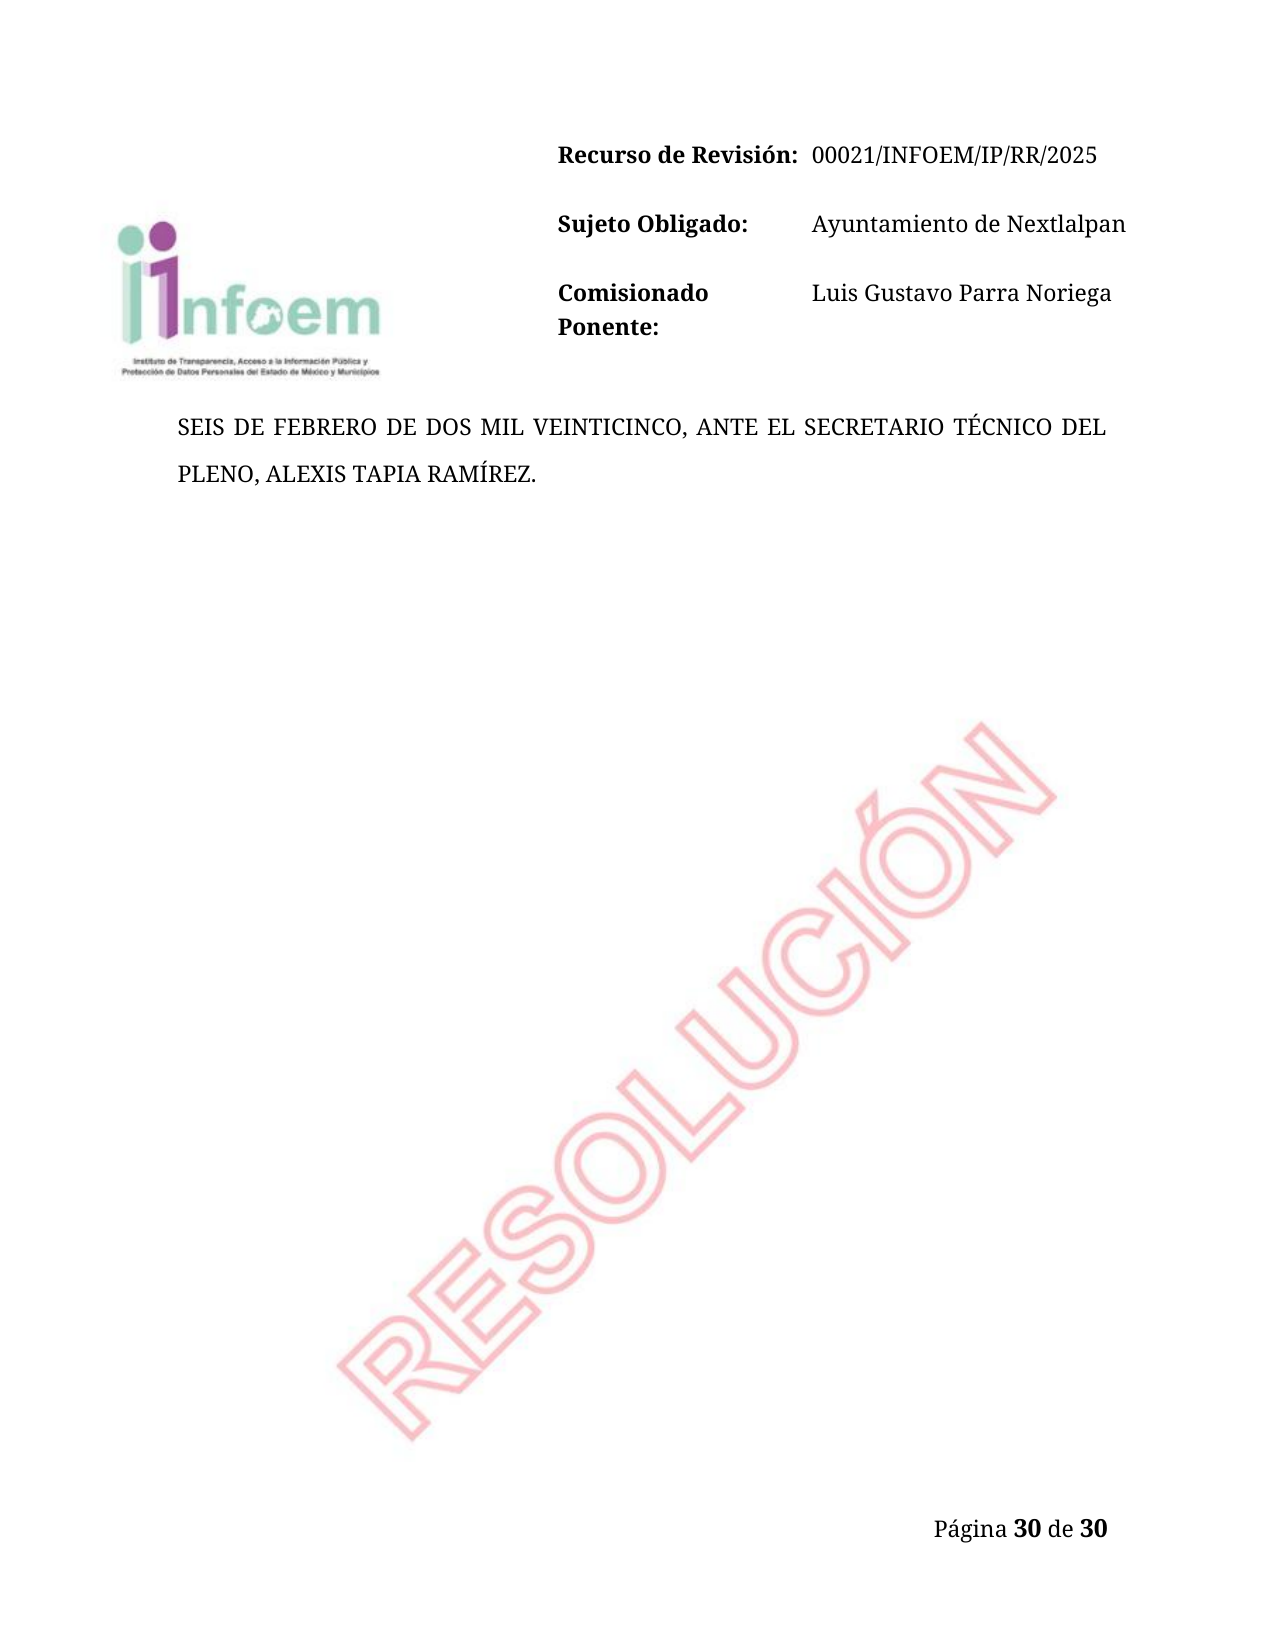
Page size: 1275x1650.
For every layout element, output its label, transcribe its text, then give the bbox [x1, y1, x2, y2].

picture [925, 156, 934, 162]
picture [0, 156, 1275, 1650]
